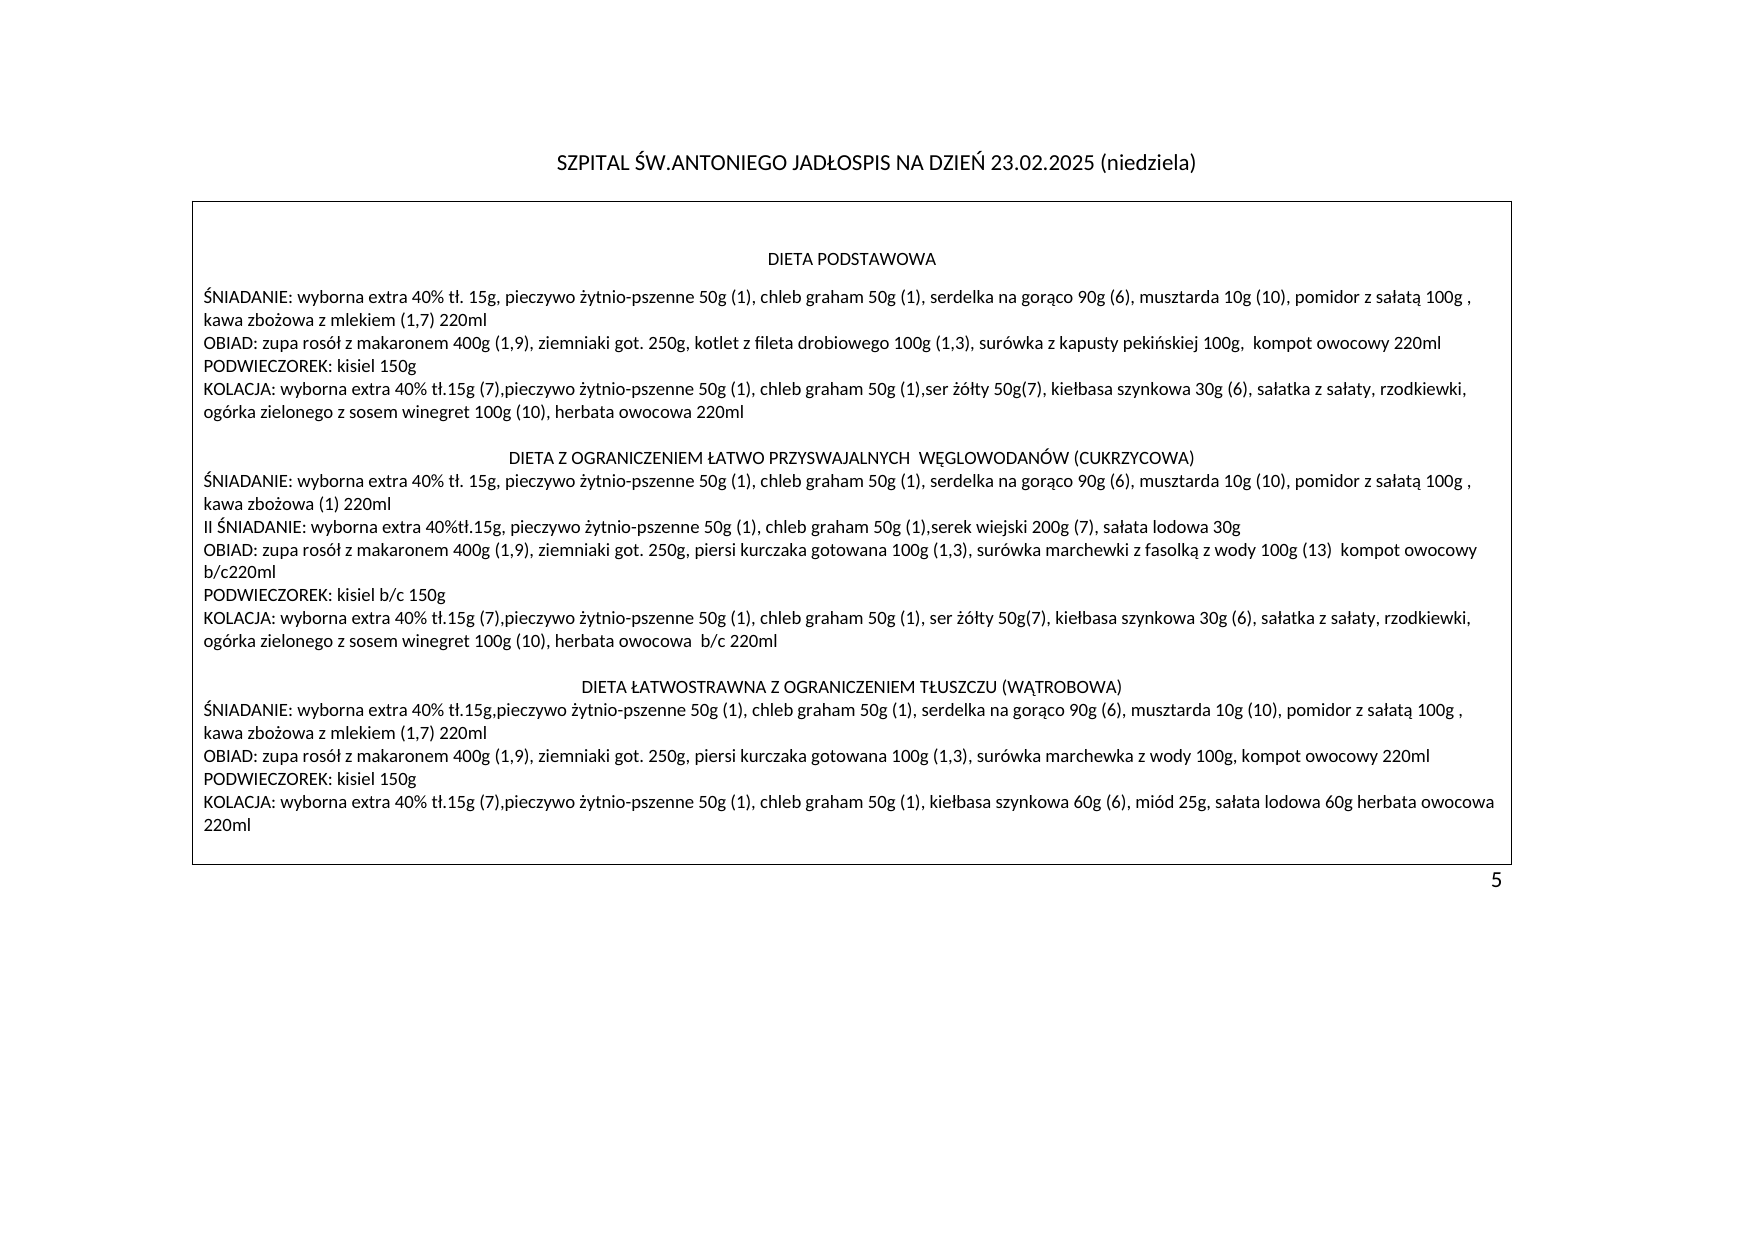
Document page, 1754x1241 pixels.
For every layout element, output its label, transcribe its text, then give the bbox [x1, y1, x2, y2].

table_header DIETA PODSTAWOWA ŚNIADANIE: wyborna extra 40% tł. 15g, pieczywo żytnio-pszenne 50g (1), chleb graham 50g (1), serdelka na gorąco 90g (6), musztarda 10g (10), pomidor z sałatą 100g , kawa zbożowa z mlekiem (1,7) 220ml OBIAD: zupa rosół z makaronem 400g (1,9), ziemniaki got. 250g, kotlet z fileta drobiowego 100g (1,3), surówka z kapusty pekińskiej 100g, kompot owocowy 220ml PODWIECZOREK: kisiel 150g KOLACJA: wyborna extra 40% tł.15g (7),pieczywo żytnio-pszenne 50g (1), chleb graham 50g (1),ser żółty 50g(7), kiełbasa szynkowa 30g (6), sałatka z sałaty, rzodkiewki, ogórka zielonego z sosem winegret 100g (10), herbata owocowa 220ml DIETA Z OGRANICZENIEM ŁATWO PRZYSWAJALNYCH WĘGLOWODANÓW (CUKRZYCOWA) ŚNIADANIE: wyborna extra 40% tł. 15g, pieczywo żytnio-pszenne 50g (1), chleb graham 50g (1), serdelka na gorąco 90g (6), musztarda 10g (10), pomidor z sałatą 100g , kawa zbożowa (1) 220ml II ŚNIADANIE: wyborna extra 40%tł.15g, pieczywo żytnio-pszenne 50g (1), chleb graham 50g (1),serek wiejski 200g (7), sałata lodowa 30g OBIAD: zupa rosół z makaronem 400g (1,9), ziemniaki got. 250g, piersi kurczaka gotowana 100g (1,3), surówka marchewki z fasolką z wody 100g (13) kompot owocowy b/c220ml PODWIECZOREK: kisiel b/c 150g KOLACJA: wyborna extra 40% tł.15g (7),pieczywo żytnio-pszenne 50g (1), chleb graham 50g (1), ser żółty 50g(7), kiełbasa szynkowa 30g (6), sałatka z sałaty, rzodkiewki, ogórka zielonego z sosem winegret 100g (10), herbata owocowa b/c 220ml DIETA ŁATWOSTRAWNA Z OGRANICZENIEM TŁUSZCZU (WĄTROBOWA) ŚNIADANIE: wyborna extra 40% tł.15g,pieczywo żytnio-pszenne 50g (1), chleb graham 50g (1), serdelka na gorąco 90g (6), musztarda 10g (10), pomidor z sałatą 100g , kawa zbożowa z mlekiem (1,7) 220ml OBIAD: zupa rosół z makaronem 400g (1,9), ziemniaki got. 250g, piersi kurczaka gotowana 100g (1,3), surówka marchewka z wody 100g, kompot owocowy 220ml PODWIECZOREK: kisiel 150g KOLACJA: wyborna extra 40% tł.15g (7),pieczywo żytnio-pszenne 50g (1), chleb graham 50g (1), kiełbasa szynkowa 60g (6), miód 25g, sałata lodowa 60g herbata owocowa 220ml [193, 202, 1511, 864]
text 5 [148, 865, 1606, 893]
text SZPITAL ŚW.ANTONIEGO JADŁOSPIS NA DZIEŃ 23.02.2025 (niedziela) [148, 148, 1606, 176]
